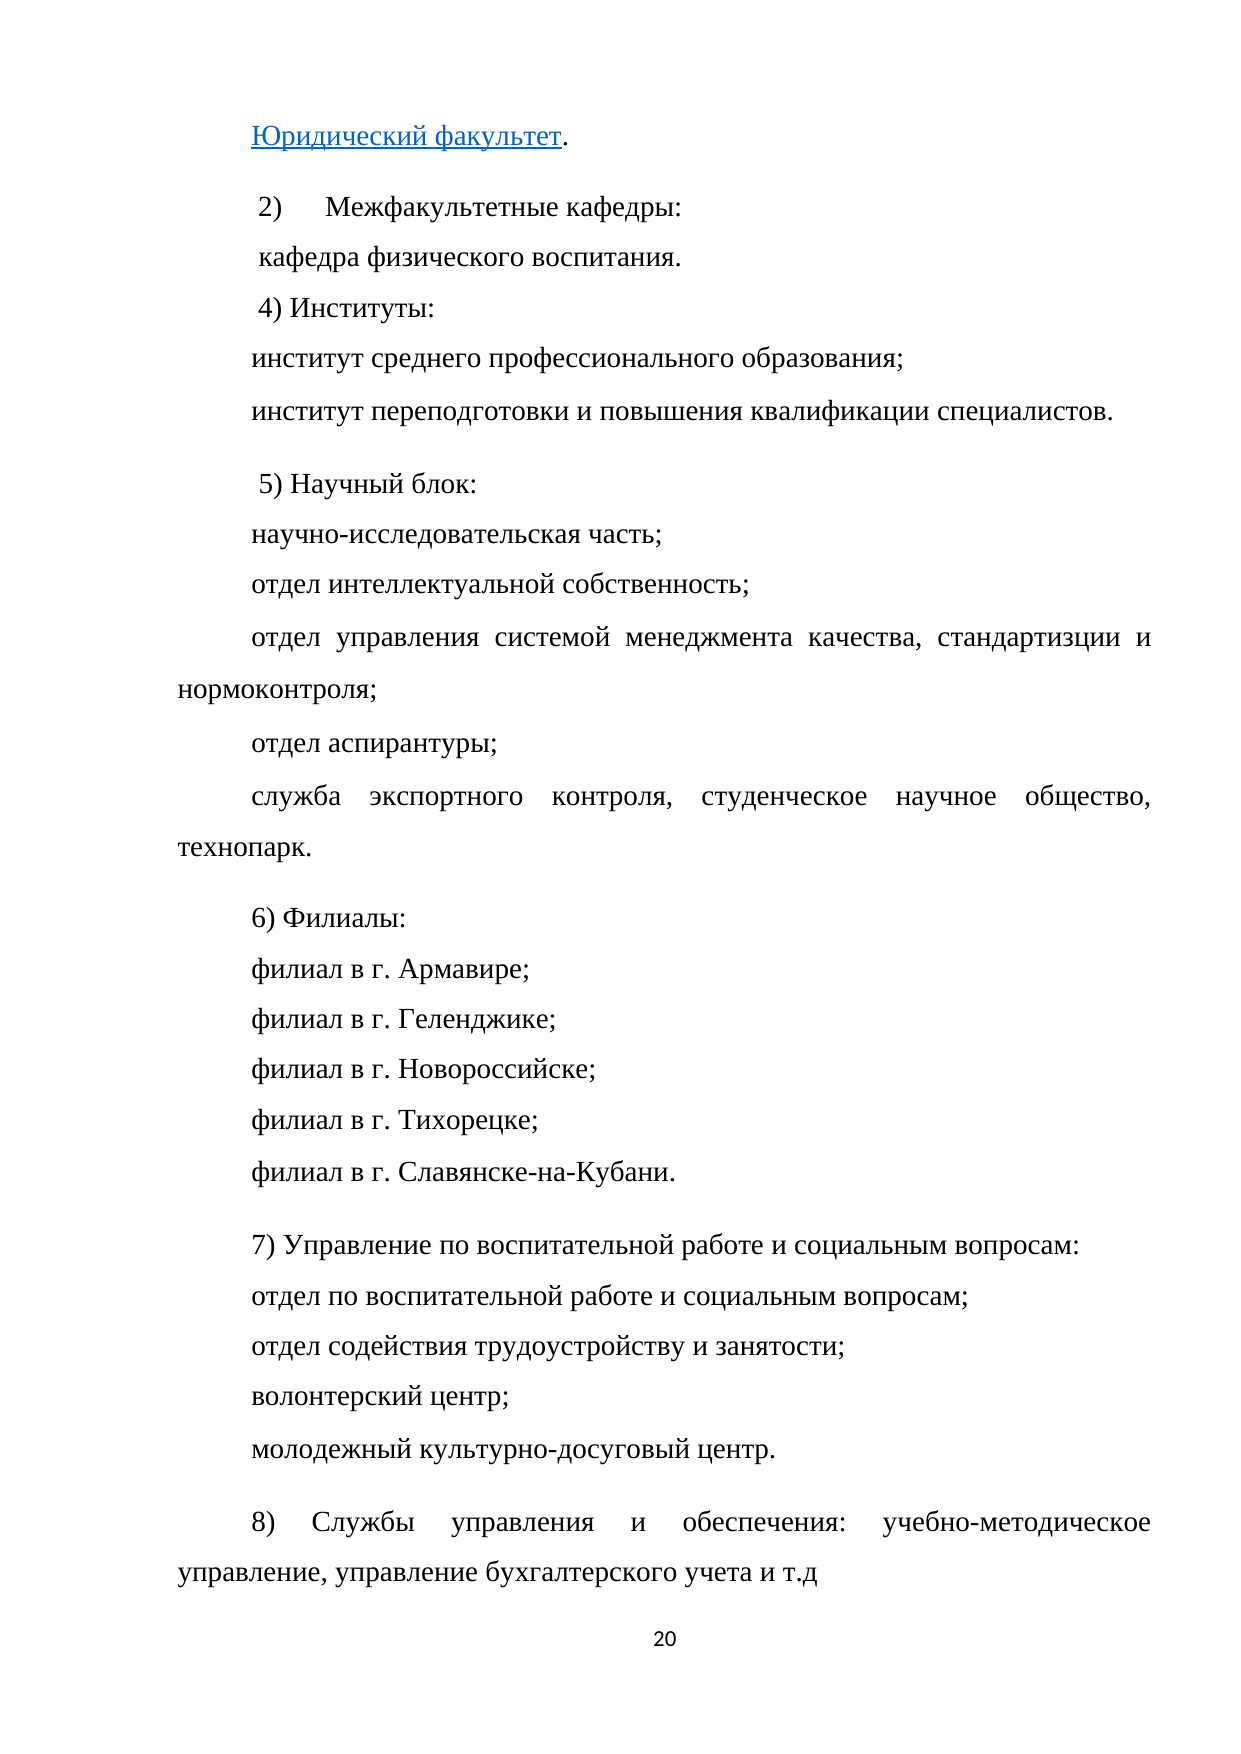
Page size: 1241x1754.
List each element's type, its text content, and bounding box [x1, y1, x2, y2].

text кафедра физического воспитания. [177, 239, 1152, 273]
list отдел по воспитательной работе и социальным вопросам; [251, 1278, 1152, 1311]
text 4) Институты: [177, 290, 1152, 323]
text 7) Управление по воспитательной работе и социальным вопросам: [177, 1227, 1152, 1261]
text институт среднего профессионального образования; институт переподготовки и повышения квалификации специалистов. [177, 340, 1152, 427]
text волонтерский центр; молодежный культурно-досуговый центр. [177, 1378, 1152, 1465]
text Юридический факультет. [177, 118, 1152, 152]
list отдел содействия трудоустройству и занятости; [251, 1328, 1152, 1362]
text отдел интеллектуальной собственность; отдел управления системой менеджмента качества, стандартизции и нормоконтроля; отдел аспирантуры; служба экспортного контроля, студенческое научное общество, технопарк. [177, 566, 1152, 863]
list научно-исследовательская часть; [177, 516, 1152, 550]
list филиал в г. Новороссийске; [251, 1052, 1152, 1085]
list Межфакультетные кафедры: [177, 189, 1152, 223]
text филиал в г. Тихорецке; филиал в г. Славянске-на-Кубани. [177, 1102, 1152, 1189]
text 8) Службы управления и обеспечения: учебно-методическое управление, управление бухгалтерского учета и т.д [177, 1504, 1152, 1588]
text 5) Научный блок: [177, 466, 1152, 499]
text 6) Филиалы: филиал в г. Армавире; филиал в г. Геленджике; [177, 901, 1152, 1035]
